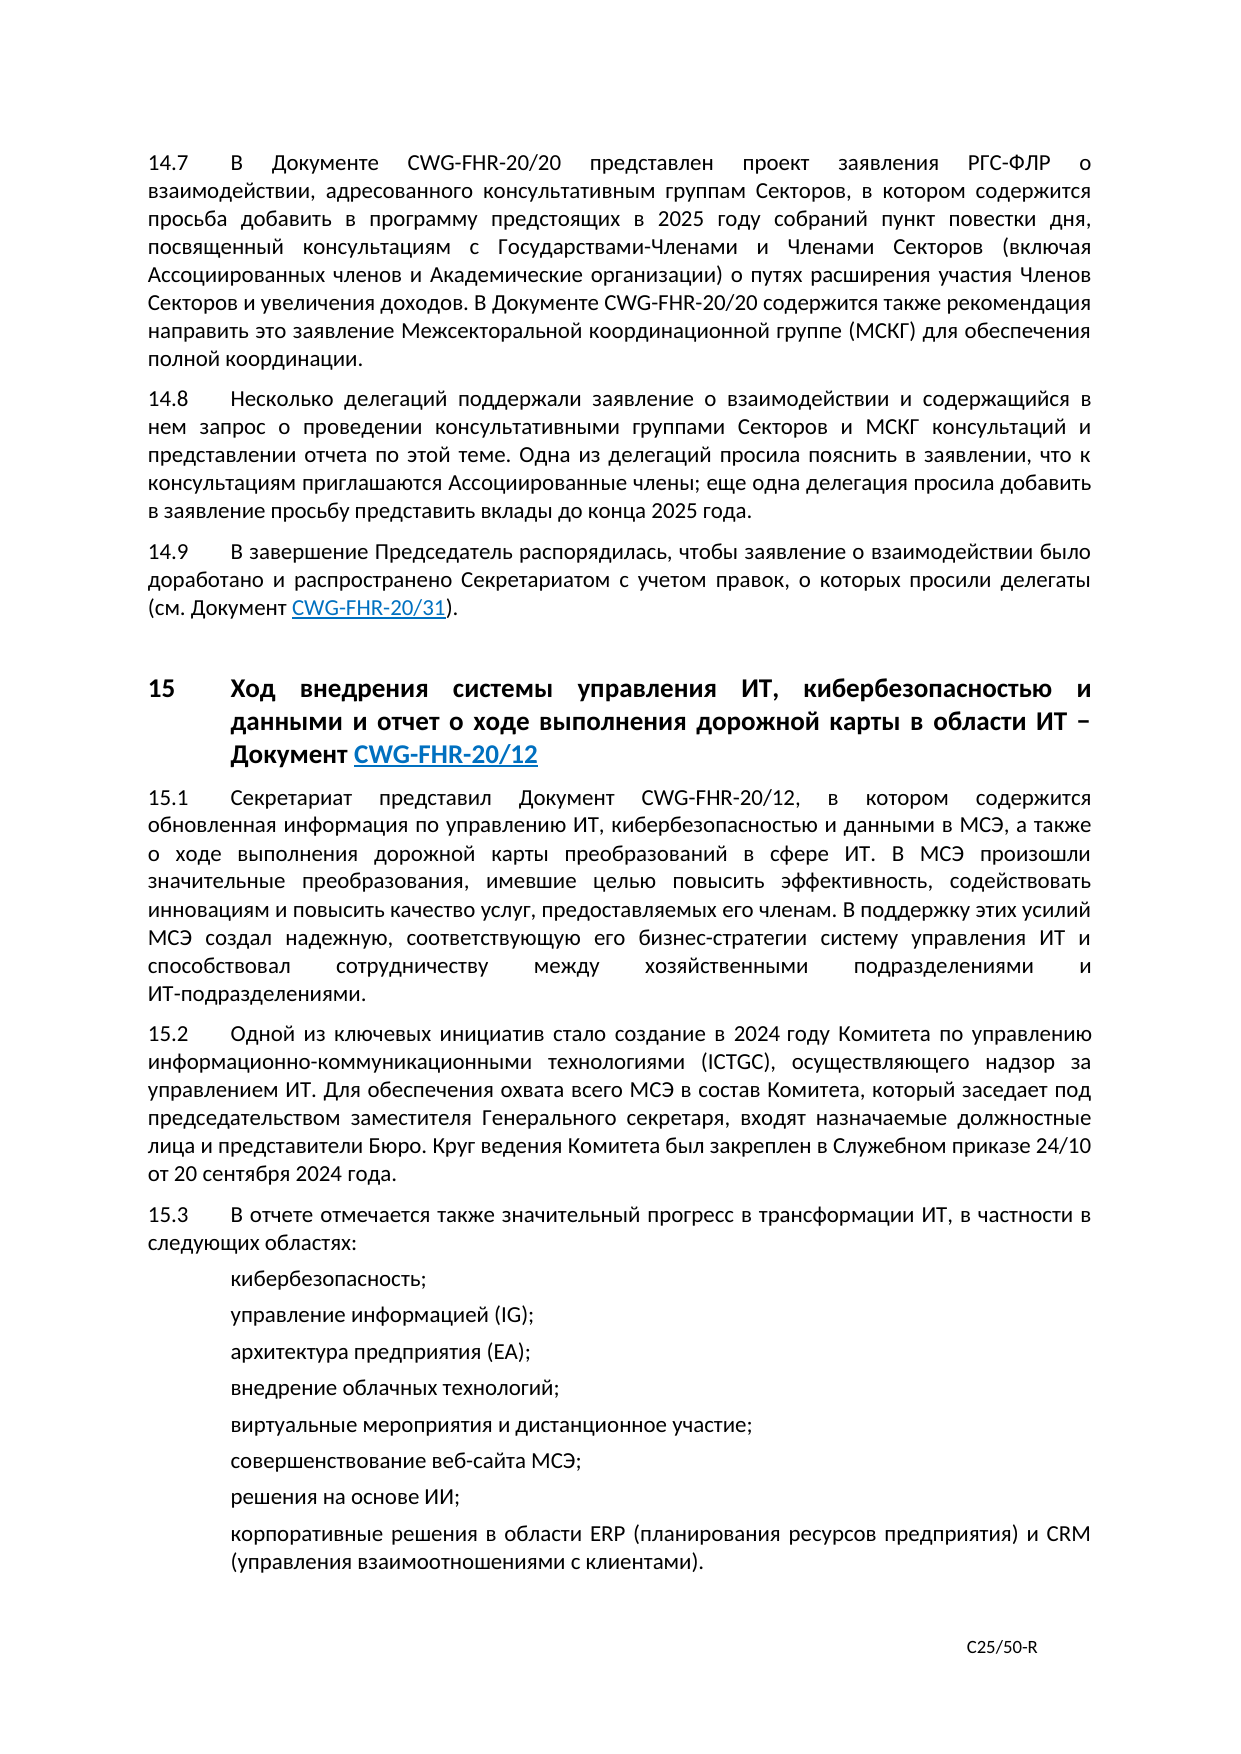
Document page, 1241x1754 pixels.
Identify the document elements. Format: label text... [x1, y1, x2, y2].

text совершенствование веб-сайта МСЭ; [148, 1446, 1092, 1474]
text решения на основе ИИ; [148, 1482, 1092, 1510]
text архитектура предприятия (EA); [148, 1337, 1092, 1365]
text 15.3 В отчете отмечается также значительный прогресс в трансформации ИТ, в частности в следующих областях: [148, 1200, 1092, 1256]
text внедрение облачных технологий; [148, 1373, 1092, 1401]
subtitle 15 Ход внедрения системы управления ИТ, кибербезопасностью и данными и отчет о ходе выполнения дорожной карты в области ИТ − Документ CWG-FHR-20/12 [148, 671, 1092, 770]
text кибербезопасность; [148, 1264, 1092, 1292]
text 14.9 В завершение Председатель распорядилась, чтобы заявление о взаимодействии было доработано и распространено Секретариатом с учетом правок, о которых просили делегаты (см. Документ CWG-FHR-20/31). [148, 537, 1092, 621]
text 14.8 Несколько делегаций поддержали заявление о взаимодействии и содержащийся в нем запрос о проведении консультативными группами Секторов и МСКГ консультаций и представлении отчета по этой теме. Одна из делегаций просила пояснить в заявлении, что к консультациям приглашаются Ассоциированные члены; еще одна делегация просила добавить в заявление просьбу представить вклады до конца 2025 года. [148, 384, 1092, 524]
text 14.7 В Документе CWG-FHR-20/20 представлен проект заявления РГС-ФЛР о взаимодействии, адресованного консультативным группам Секторов, в котором содержится просьба добавить в программу предстоящих в 2025 году собраний пункт повестки дня, посвященный консультациям с Государствами-Членами и Членами Секторов (включая Ассоциированных членов и Академические организации) о путях расширения участия Членов Секторов и увеличения доходов. В Документе CWG-FHR-20/20 содержится также рекомендация направить это заявление Межсекторальной координационной группе (МСКГ) для обеспечения полной координации. [148, 148, 1092, 372]
text виртуальные мероприятия и дистанционное участие; [148, 1410, 1092, 1438]
text корпоративные решения в области ERP (планирования ресурсов предприятия) и CRM (управления взаимоотношениями с клиентами). [148, 1519, 1092, 1575]
text управление информацией (IG); [148, 1301, 1092, 1329]
text 15.1 Секретариат представил Документ CWG-FHR-20/12, в котором содержится обновленная информация по управлению ИТ, кибербезопасностью и данными в МСЭ, а также о ходе выполнения дорожной карты преобразований в сфере ИТ. В МСЭ произошли значительные преобразования, имевшие целью повысить эффективность, содействовать инновациям и повысить качество услуг, предоставляемых его членам. В поддержку этих усилий МСЭ создал надежную, соответствующую его бизнес-стратегии систему управления ИТ и способствовал сотрудничеству между хозяйственными подразделениями и ИТ-подразделениями. [148, 783, 1092, 1007]
text 15.2 Одной из ключевых инициатив стало создание в 2024 году Комитета по управлению информационно-коммуникационными технологиями (ICTGC), осуществляющего надзор за управлением ИТ. Для обеспечения охвата всего МСЭ в состав Комитета, который заседает под председательством заместителя Генерального секретаря, входят назначаемые должностные лица и представители Бюро. Круг ведения Комитета был закреплен в Служебном приказе 24/10 от 20 сентября 2024 года. [148, 1019, 1092, 1187]
